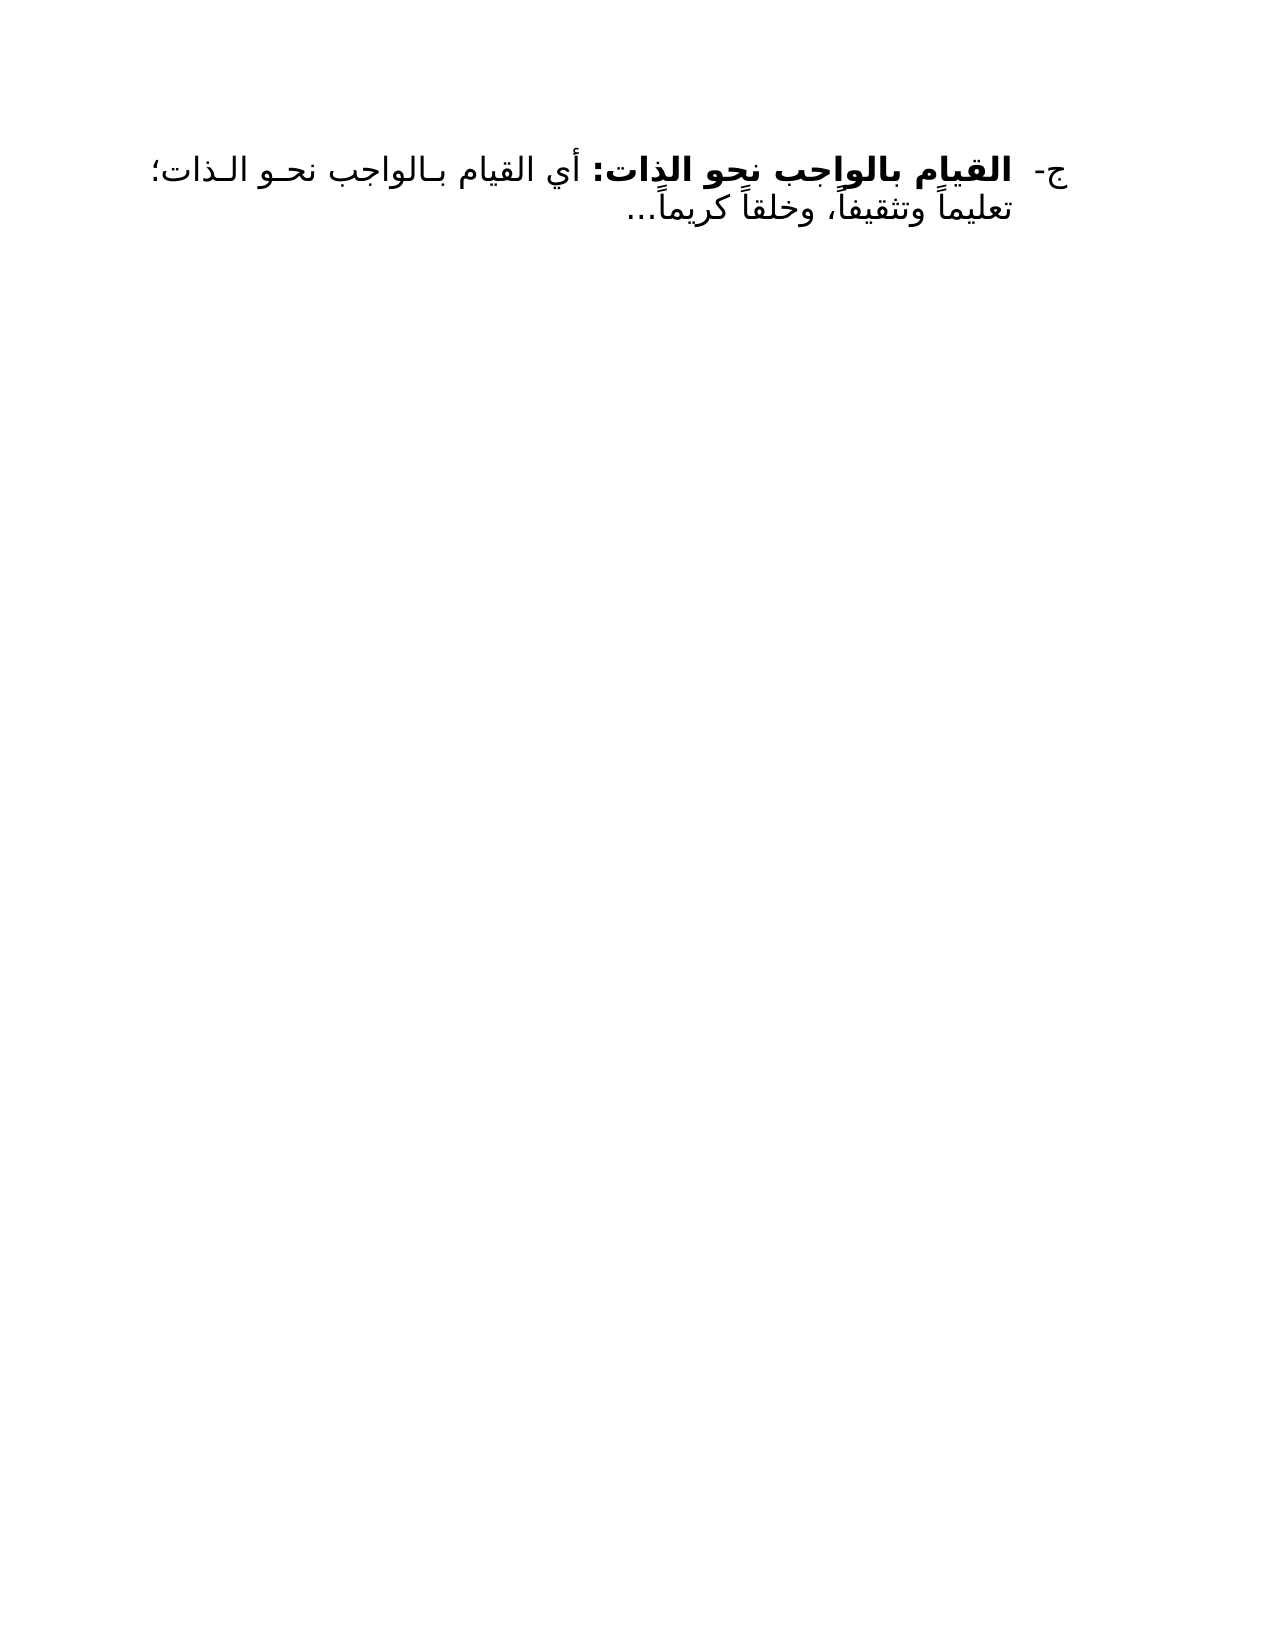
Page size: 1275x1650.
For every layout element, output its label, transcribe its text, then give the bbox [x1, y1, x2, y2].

list القيام بالواجب نحو الذات: أي القيام بالواجب نحو الذات؛ تعليماً وتثقيفاً، وخلقاً كريماً... [150, 150, 1050, 228]
